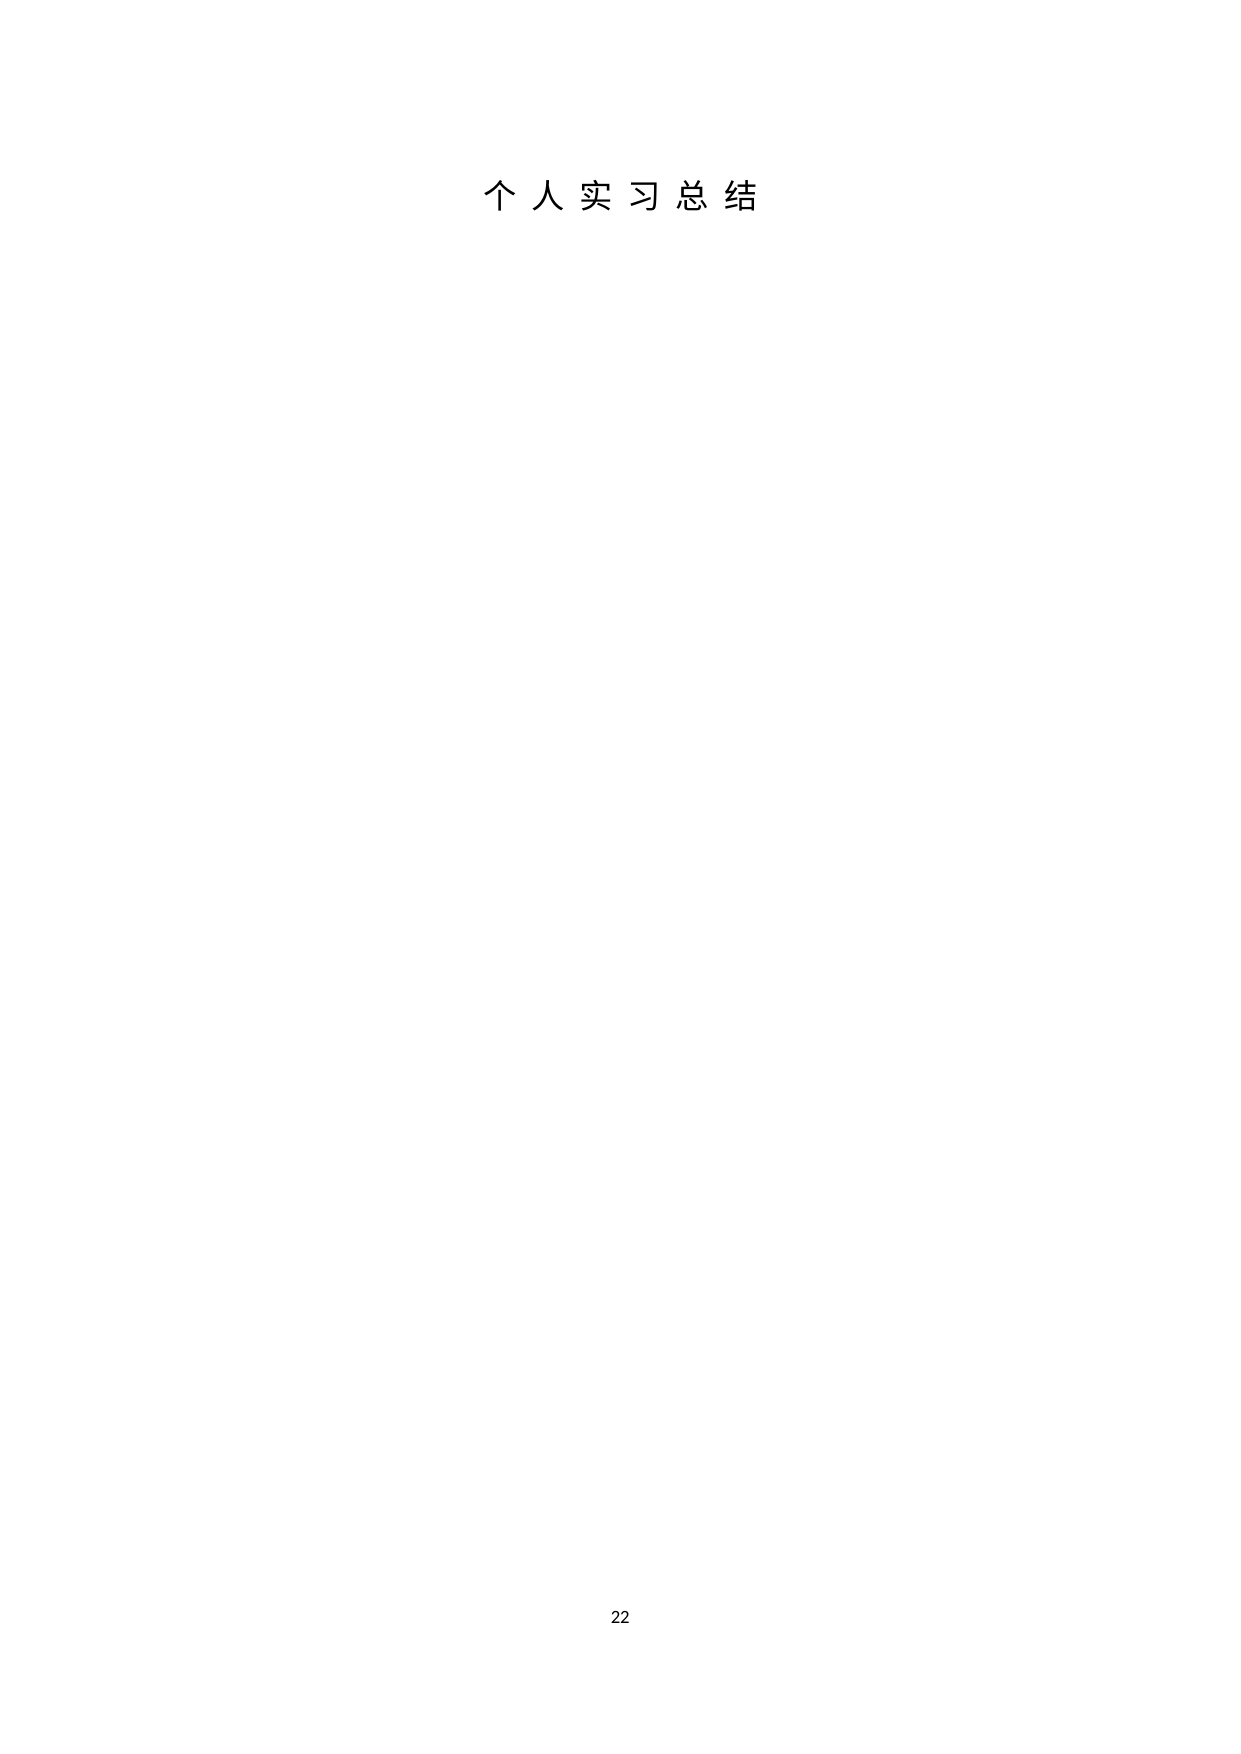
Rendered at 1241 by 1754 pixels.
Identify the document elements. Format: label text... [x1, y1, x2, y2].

text 个 人 实 习 总 结 [148, 162, 1092, 227]
